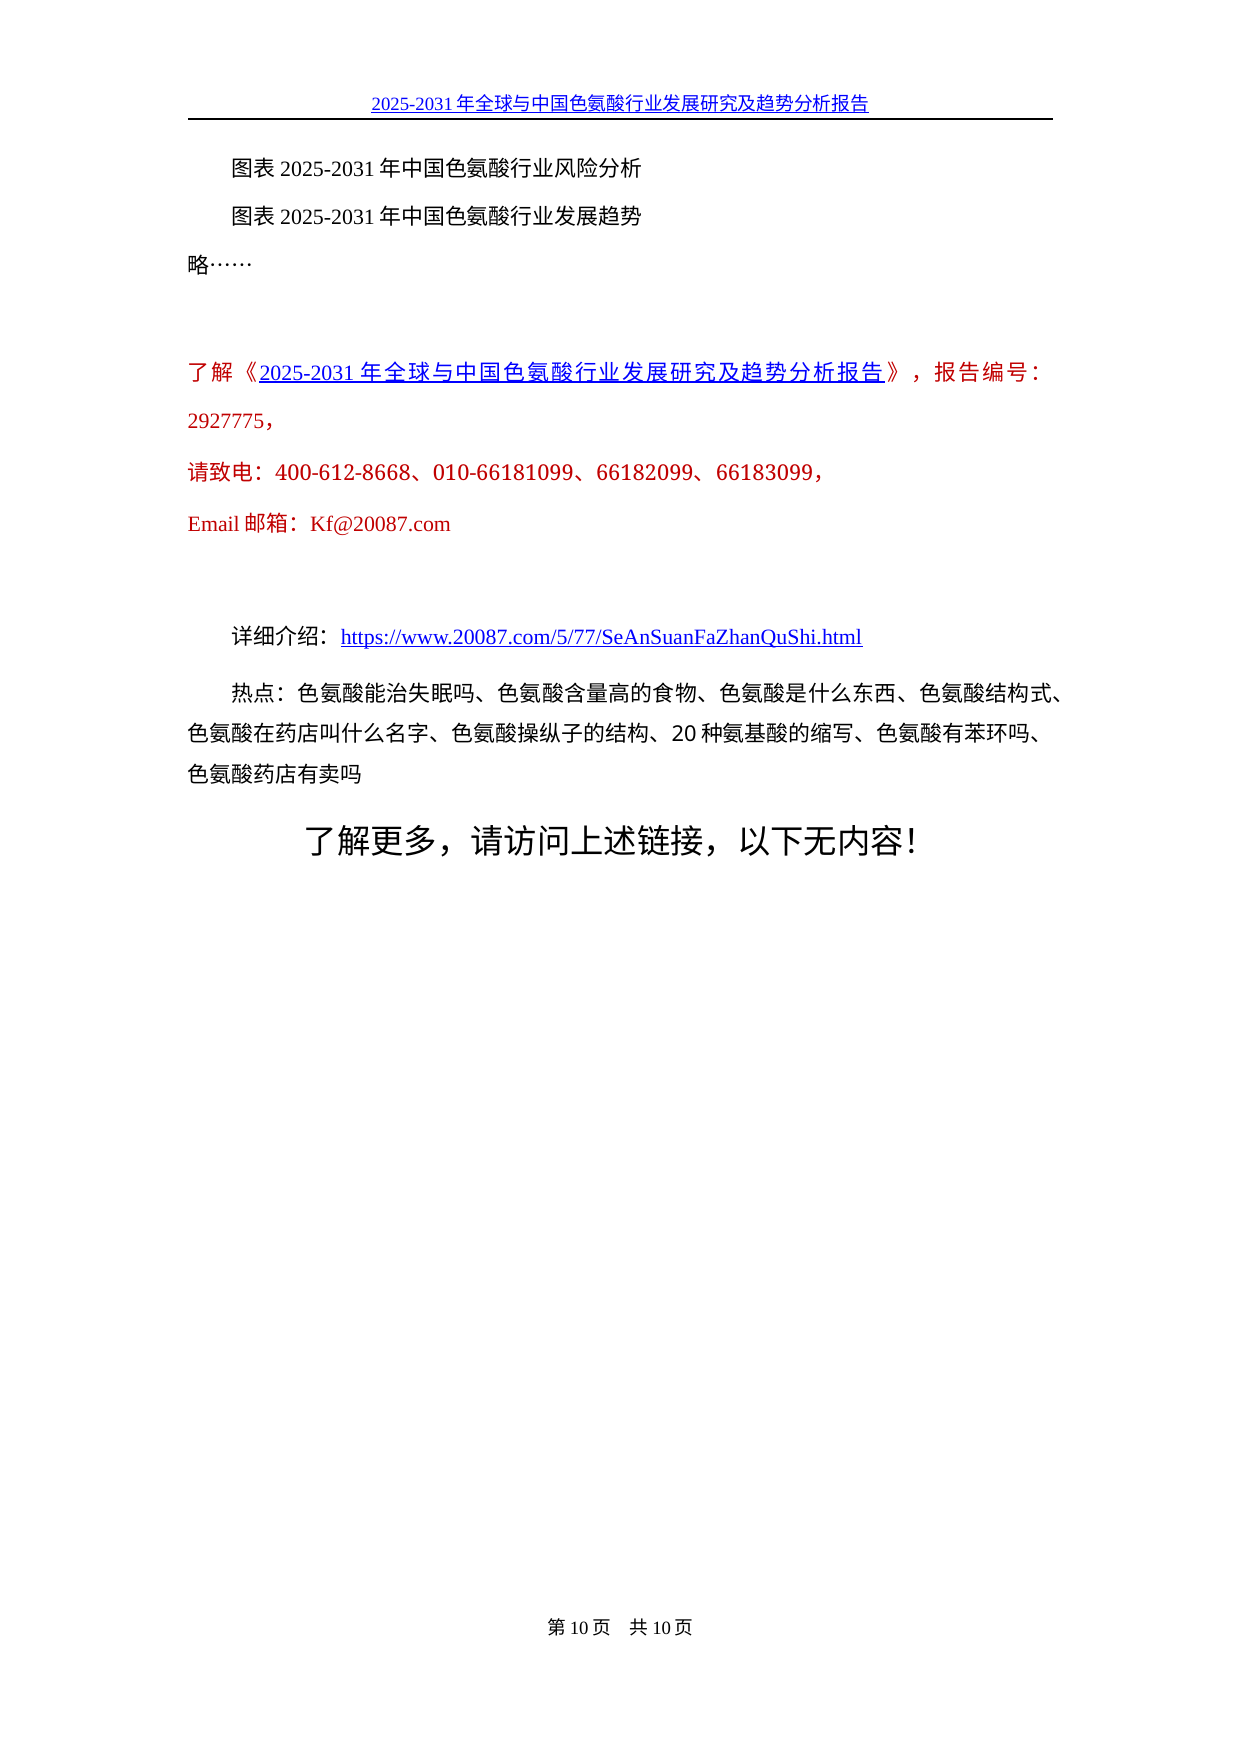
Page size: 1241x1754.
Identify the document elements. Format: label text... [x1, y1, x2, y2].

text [187, 150, 1053, 280]
text 热点：色氨酸能治失眠吗、色氨酸含量高的食物、色氨酸是什么东西、色氨酸结构式、色氨酸在药店叫什么名字、色氨酸操纵子的结构、20种氨基酸的缩写、色氨酸有苯环吗、色氨酸药店有卖吗 [187, 676, 1053, 789]
title 了解更多，请访问上述链接，以下无内容！ [187, 807, 1053, 872]
text Email邮箱：Kf@20087.com [187, 506, 1053, 538]
text 了解《2025-2031年全球与中国色氨酸行业发展研究及趋势分析报告》，报告编号：2927775， [187, 354, 1053, 435]
text 请致电：400-612-8668、010-66181099、66182099、66183099， [187, 454, 1053, 487]
text 详细介绍：https://www.20087.com/5/77/SeAnSuanFaZhanQuShi.html [187, 619, 1053, 651]
